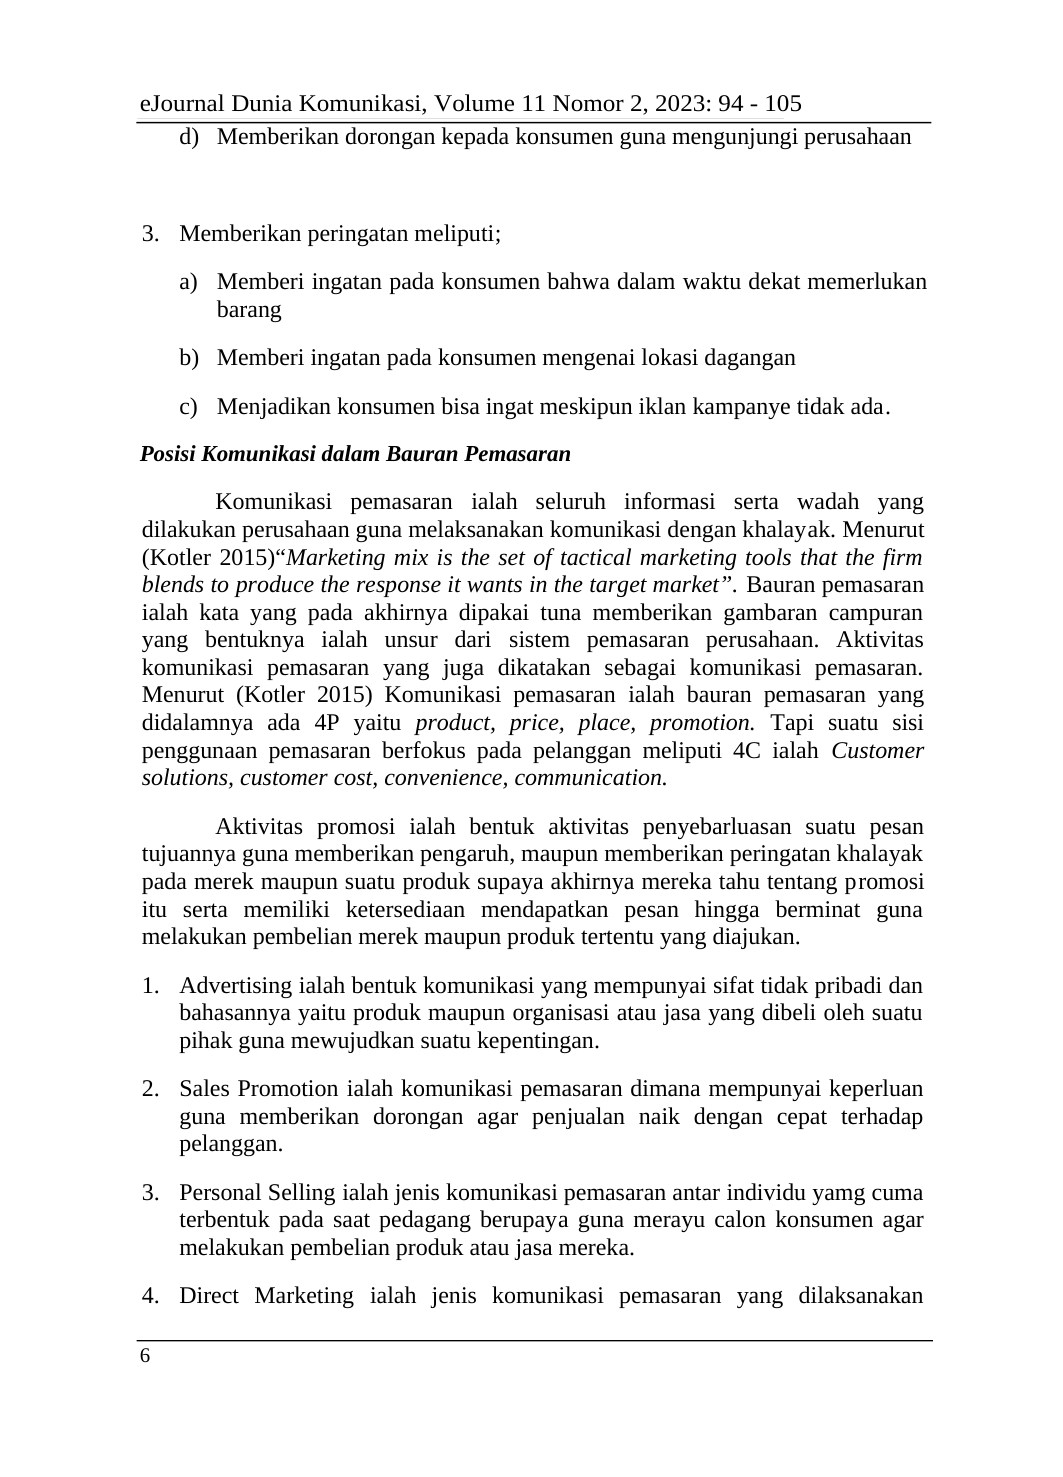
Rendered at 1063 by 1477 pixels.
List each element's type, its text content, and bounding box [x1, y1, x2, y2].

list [142, 1282, 924, 1309]
list Memberikan peringatan meliputi; [142, 219, 929, 246]
list Menjadikan konsumen bisa ingat meskipun iklan kampanye tidak ada. [179, 392, 929, 419]
list Sales Promotion ialah komunikasi pemasaran dimana mempunyai keperluan guna memberikan dorongan agar penjualan naik dengan cepat terhadap pelanggan. [142, 1074, 924, 1157]
list Personal Selling ialah jenis komunikasi pemasaran antar individu yamg cuma terbentuk pada saat pedagang berupaya guna merayu calon konsumen agar melakukan pembelian produk atau jasa mereka. [142, 1178, 924, 1261]
text Komunikasi pemasaran ialah seluruh informasi serta wadah yang dilakukan perusahaan guna melaksanakan komunikasi dengan khalayak. Menurut (Kotler 2015)“Marketing mix is the set of tactical marketing tools that the firm blends to produce the response it wants in the target market”. Bauran pemasaran ialah kata yang pada akhirnya dipakai tuna memberikan gambaran campuran yang bentuknya ialah unsur dari sistem pemasaran perusahaan. Aktivitas komunikasi pemasaran yang juga dikatakan sebagai komunikasi pemasaran. Menurut (Kotler 2015) Komunikasi pemasaran ialah bauran pemasaran yang didalamnya ada 4P yaitu product, price, place, promotion. Tapi suatu sisi penggunaan pemasaran berfokus pada pelanggan meliputi 4C ialah Customer solutions, customer cost, convenience, communication. [142, 487, 924, 791]
list Memberi ingatan pada konsumen bahwa dalam waktu dekat memerlukan barang [179, 267, 929, 322]
text Aktivitas promosi ialah bentuk aktivitas penyebarluasan suatu pesan tujuannya guna memberikan pengaruh, maupun memberikan peringatan khalayak pada merek maupun suatu produk supaya akhirnya mereka tahu tentang promosi itu serta memiliki ketersediaan mendapatkan pesan hingga berminat guna melakukan pembelian merek maupun produk tertentu yang diajukan. [142, 812, 924, 950]
list Memberi ingatan pada konsumen mengenai lokasi dagangan [179, 343, 929, 371]
list Memberikan dorongan kepada konsumen guna mengunjungi perusahaan [179, 122, 929, 149]
list Advertising ialah bentuk komunikasi yang mempunyai sifat tidak pribadi dan bahasannya yaitu produk maupun organisasi atau jasa yang dibeli oleh suatu pihak guna mewujudkan suatu kepentingan. [142, 971, 924, 1053]
list Posisi Komunikasi dalam Bauran Pemasaran [139, 440, 929, 466]
